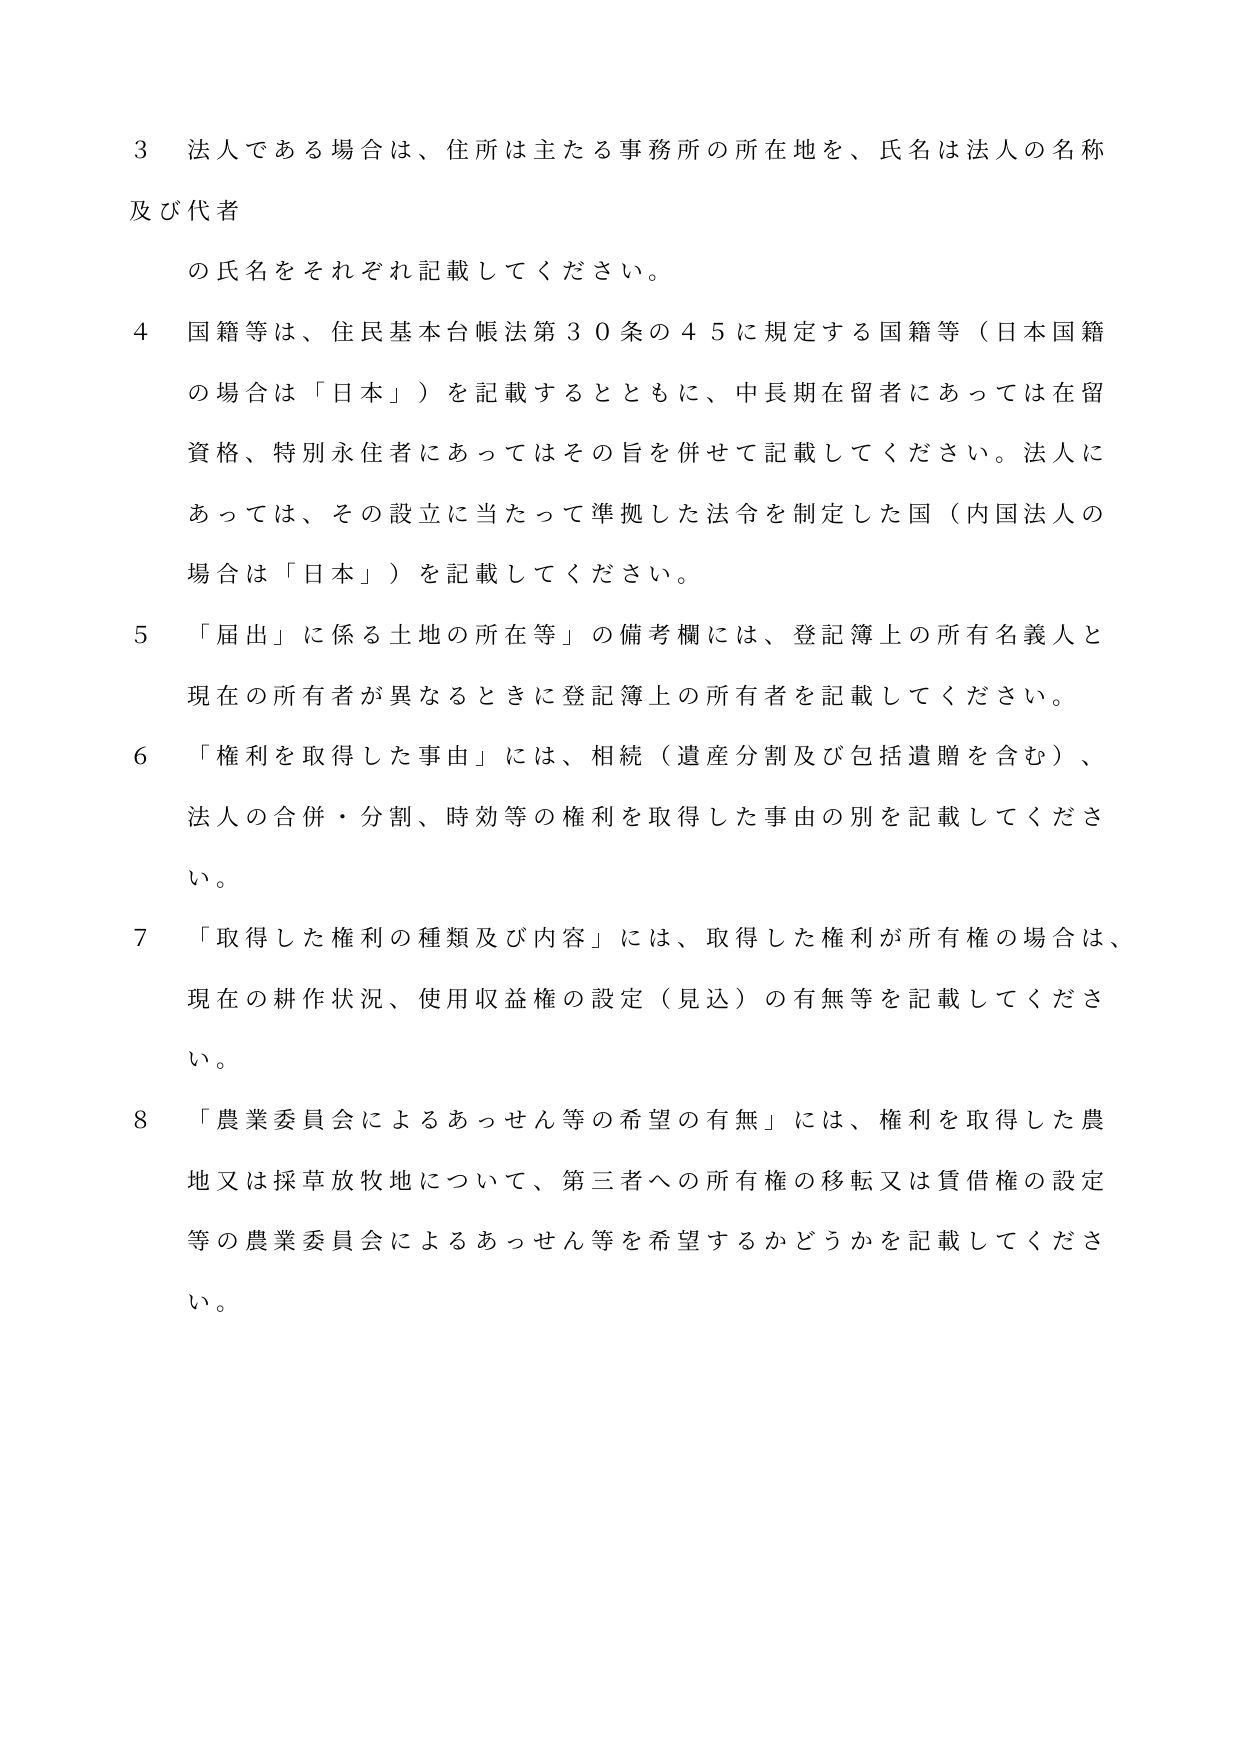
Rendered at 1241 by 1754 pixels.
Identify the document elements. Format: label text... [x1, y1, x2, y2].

text ６ 「権利を取得した事由」には、相続（遺産分割及び包括遺贈を含む）、法人の合併・分割、時効等の権利を取得した事由の別を記載してください。 [129, 724, 1111, 906]
text ３ 法人である場合は、住所は主たる事務所の所在地を、氏名は法人の名称及び代者 [129, 118, 1111, 239]
text ８ 「農業委員会によるあっせん等の希望の有無」には、権利を取得した農地又は採草放牧地について、第三者への所有権の移転又は賃借権の設定等の農業委員会によるあっせん等を希望するかどうかを記載してください。 [129, 1088, 1111, 1331]
text ４ 国籍等は、住民基本台帳法第３０条の４５に規定する国籍等（日本国籍の場合は「日本」）を記載するとともに、中長期在留者にあっては在留資格、特別永住者にあってはその旨を併せて記載してください。法人にあっては、その設立に当たって準拠した法令を制定した国（内国法人の場合は「日本」）を記載してください。 [129, 300, 1111, 603]
text ７ 「取得した権利の種類及び内容」には、取得した権利が所有権の場合は、現在の耕作状況、使用収益権の設定（見込）の有無等を記載してください。 [129, 906, 1111, 1088]
text ５ 「届出」に係る土地の所在等」の備考欄には、登記簿上の所有名義人と現在の所有者が異なるときに登記簿上の所有者を記載してください。 [129, 603, 1111, 724]
text の氏名をそれぞれ記載してください。 [129, 239, 1111, 300]
